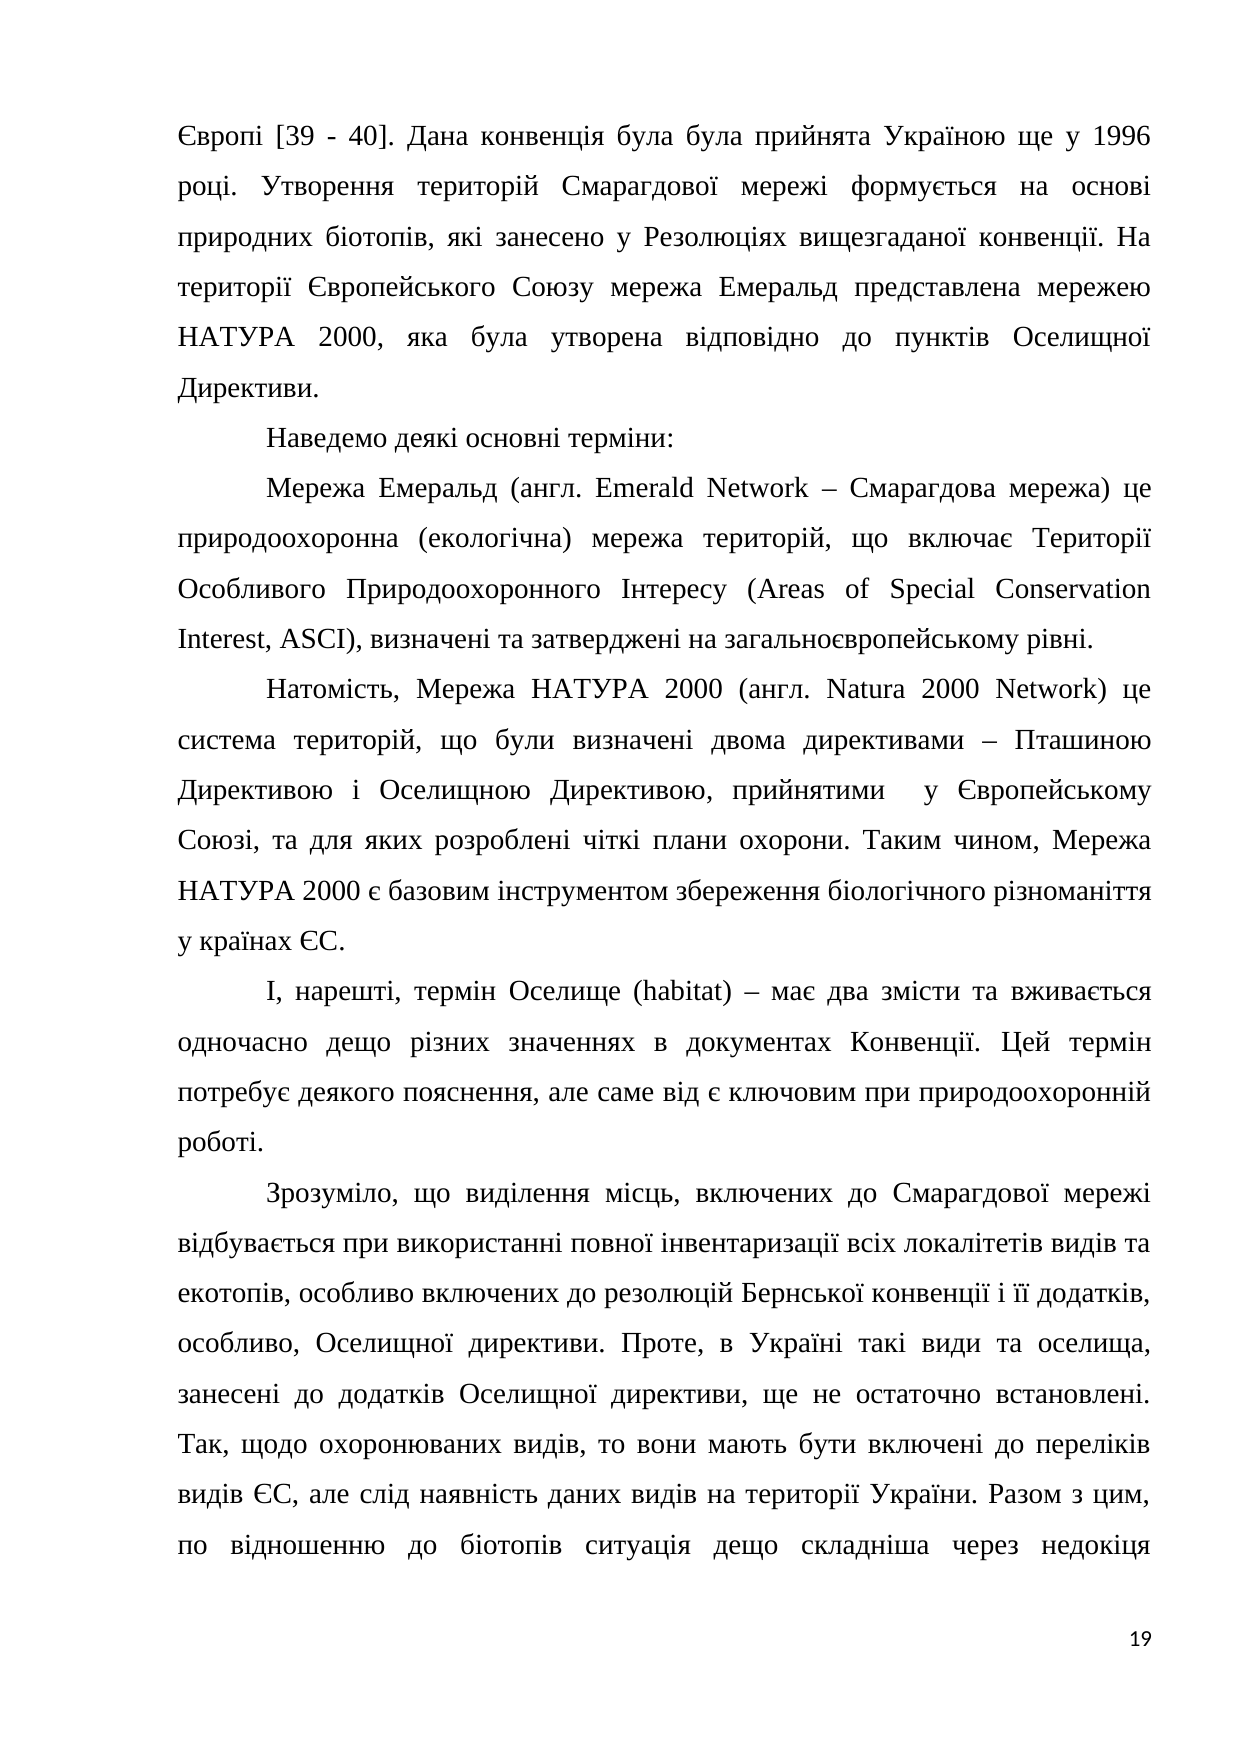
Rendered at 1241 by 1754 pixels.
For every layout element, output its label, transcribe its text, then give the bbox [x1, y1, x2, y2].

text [177, 118, 1152, 403]
text І, нарешті, термін Оселище (habitat) – має два змісти та вживається одночасно дещо різних значеннях в документах Конвенції. Цей термін потребує деякого пояснення, але саме від є ключовим при природоохоронній роботі. [177, 973, 1152, 1158]
text Наведемо деякі основні терміни: [177, 420, 1152, 453]
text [177, 1175, 1152, 1560]
text Мережа Емеральд (англ. Emerald Network – Смарагдова мережа) це природоохоронна (екологічна) мережа територій, що включає Території Особливого Природоохоронного Інтересу (Areas of Special Conservation Interest, ASCI), визначені та затверджені на загальноєвропейському рівні. [177, 470, 1152, 655]
text Натомість, Мережа НАТУРА 2000 (англ. Natura 2000 Network) це система територій, що були визначені двома директивами – Пташиною Директивою і Оселищною Директивою, прийнятими у Європейському Союзі, та для яких розроблені чіткі плани охорони. Таким чином, Мережа НАТУРА 2000 є базовим інструментом збереження біологічного різноманіття у країнах ЄС. [177, 672, 1152, 957]
